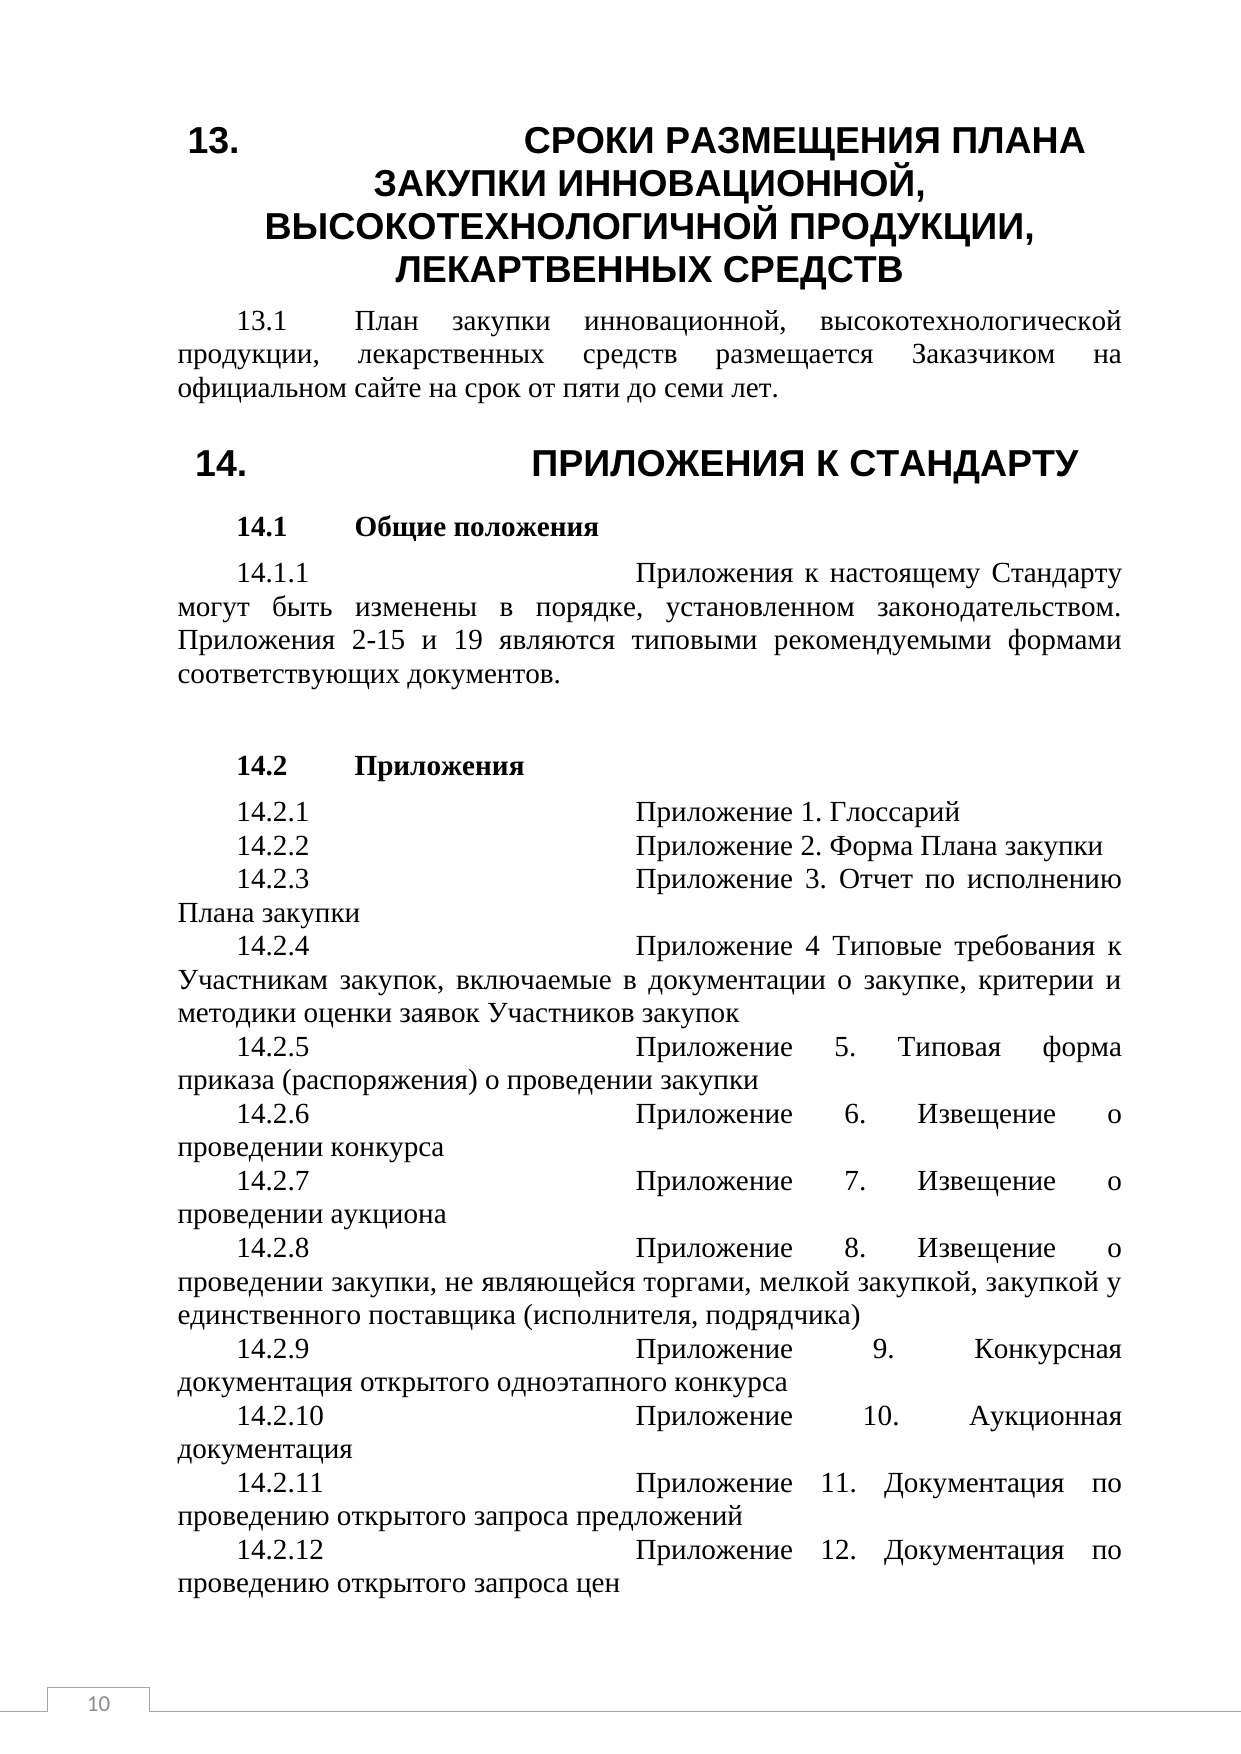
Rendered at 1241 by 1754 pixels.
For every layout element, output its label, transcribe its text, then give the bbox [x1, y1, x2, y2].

text План закупки инновационной, высокотехнологической продукции, лекарственных средств размещается Заказчиком на официальном сайте на срок от пяти до семи лет. [177, 303, 1122, 404]
text Приложение 7. Извещение о проведении аукциона [177, 1163, 1122, 1230]
text Приложения к стандарту [177, 441, 1122, 484]
text Приложения [177, 748, 1122, 782]
text Приложение 5. Типовая форма приказа (распоряжения) о проведении закупки [177, 1029, 1122, 1096]
text Приложения к настоящему Стандарту могут быть изменены в порядке, установленном законодательством. Приложения 2-15 и 19 являются типовыми рекомендуемыми формами соответствующих документов. [177, 555, 1122, 689]
text Приложение 2. Форма Плана закупки [177, 828, 1122, 861]
text Приложение 1. Глоссарий [177, 794, 1122, 828]
text Приложение 4 Типовые требования к Участникам закупок, включаемые в документации о закупке, критерии и методики оценки заявок Участников закупок [177, 928, 1122, 1029]
text Приложение 11. Документация по проведению открытого запроса предложений [177, 1465, 1122, 1532]
text Сроки размещения плана закупки инновационной, высокотехнологичной продукции, лекартвенных средств [177, 118, 1122, 291]
text Приложение 10. Аукционная документация [177, 1398, 1122, 1465]
text Приложение 9. Конкурсная документация открытого одноэтапного конкурса [177, 1331, 1122, 1398]
text Приложение 12. Документация по проведению открытого запроса цен [177, 1532, 1122, 1599]
text Приложение 6. Извещение о проведении конкурса [177, 1096, 1122, 1163]
text Общие положения [177, 509, 1122, 543]
text Приложение 3. Отчет по исполнению Плана закупки [177, 861, 1122, 928]
text Приложение 8. Извещение о проведении закупки, не являющейся торгами, мелкой закупкой, закупкой у единственного поставщика (исполнителя, подрядчика) [177, 1230, 1122, 1331]
